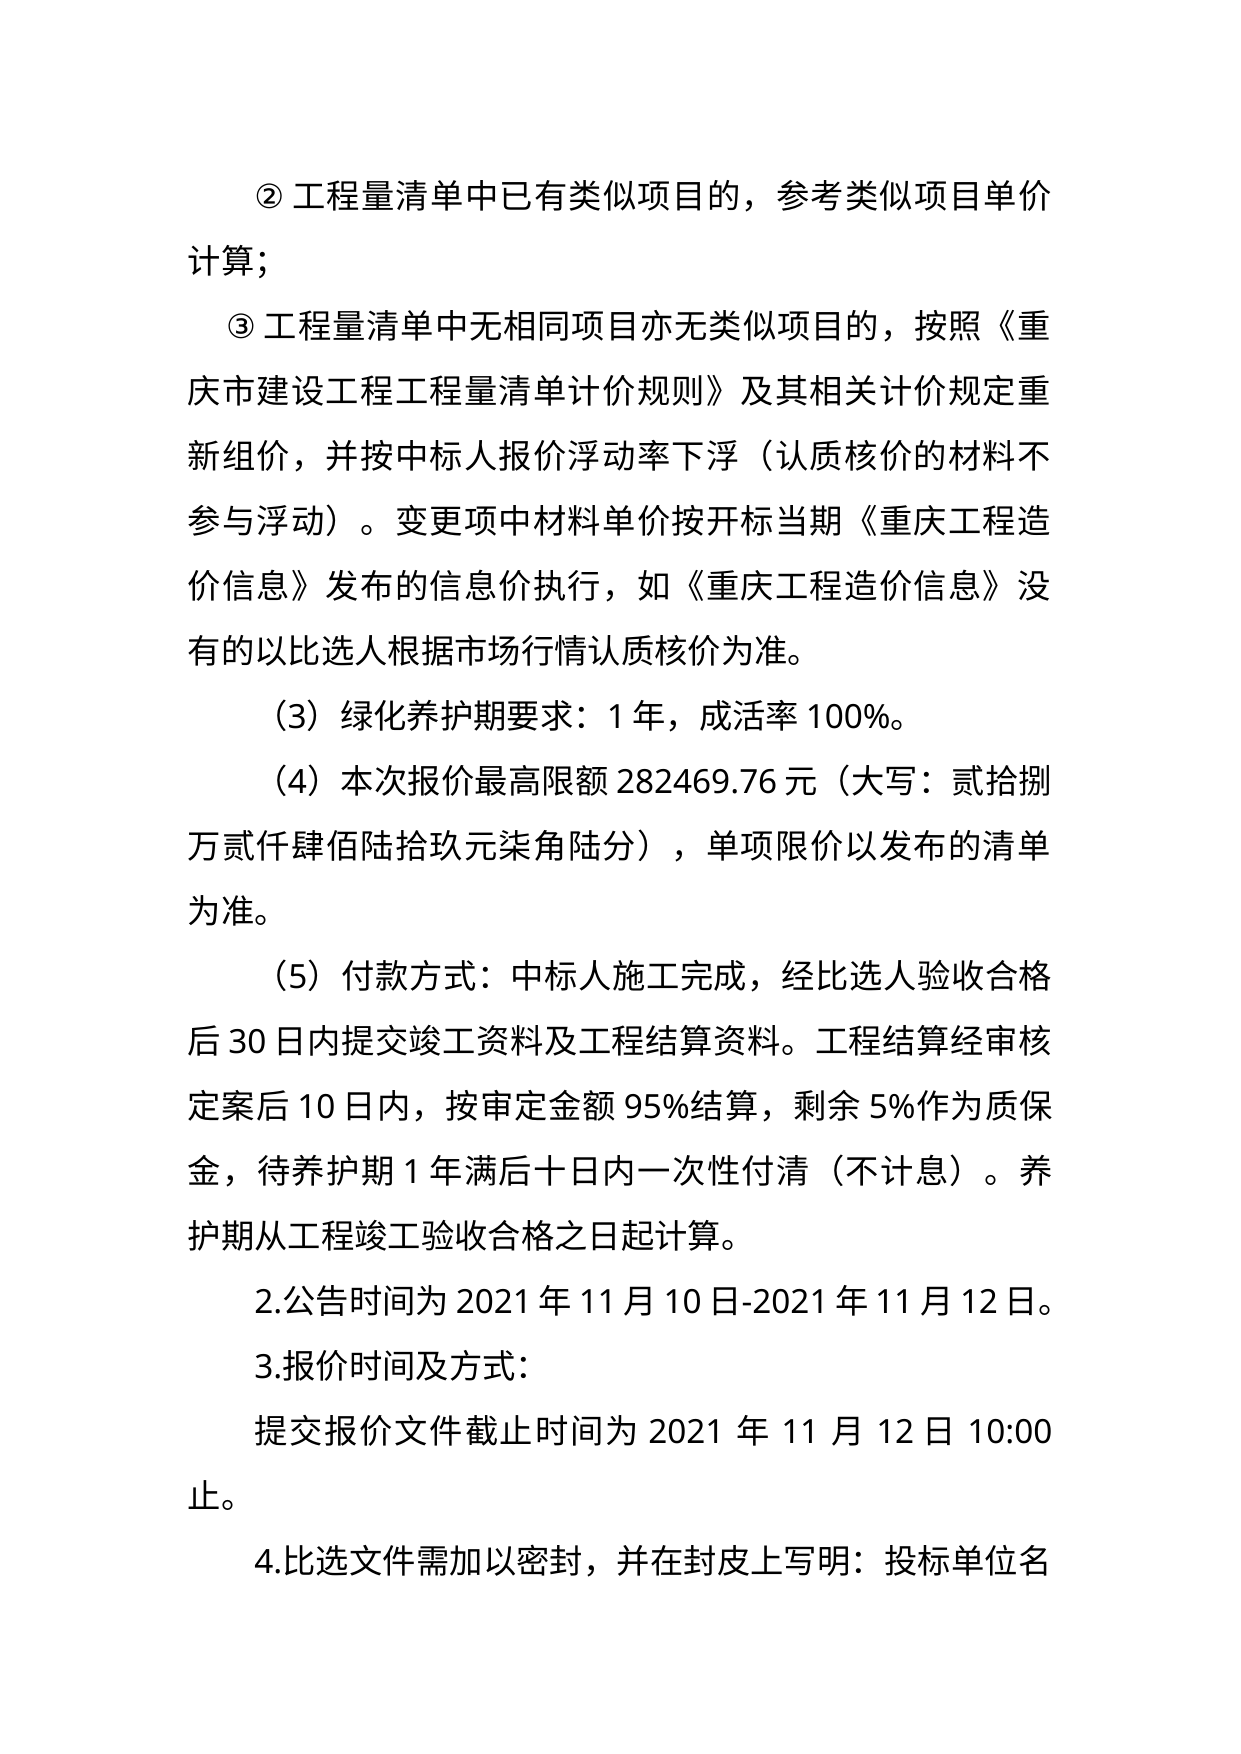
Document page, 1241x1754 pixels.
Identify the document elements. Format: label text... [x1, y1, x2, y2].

text 3.报价时间及方式： [187, 1332, 1053, 1397]
text （4）本次报价最高限额282469.76元（大写：贰拾捌万贰仟肆佰陆拾玖元柒角陆分），单项限价以发布的清单为准。 [187, 747, 1053, 942]
text （3）绿化养护期要求：1年，成活率100%。 [187, 682, 1053, 747]
text 提交报价文件截止时间为2021 年 11 月 12日 10:00 止。 [187, 1397, 1053, 1527]
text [187, 1527, 1053, 1592]
text 2.公告时间为2021年11月10日-2021年11月12日。 [187, 1267, 1053, 1332]
text ③工程量清单中无相同项目亦无类似项目的，按照《重庆市建设工程工程量清单计价规则》及其相关计价规定重新组价，并按中标人报价浮动率下浮（认质核价的材料不参与浮动）。变更项中材料单价按开标当期《重庆工程造价信息》发布的信息价执行，如《重庆工程造价信息》没有的以比选人根据市场行情认质核价为准。 [187, 292, 1053, 682]
text （5）付款方式：中标人施工完成，经比选人验收合格后30日内提交竣工资料及工程结算资料。工程结算经审核定案后10日内，按审定金额95%结算，剩余5%作为质保金，待养护期1年满后十日内一次性付清（不计息）。养护期从工程竣工验收合格之日起计算。 [187, 942, 1053, 1267]
text ②工程量清单中已有类似项目的，参考类似项目单价计算； [187, 162, 1053, 292]
